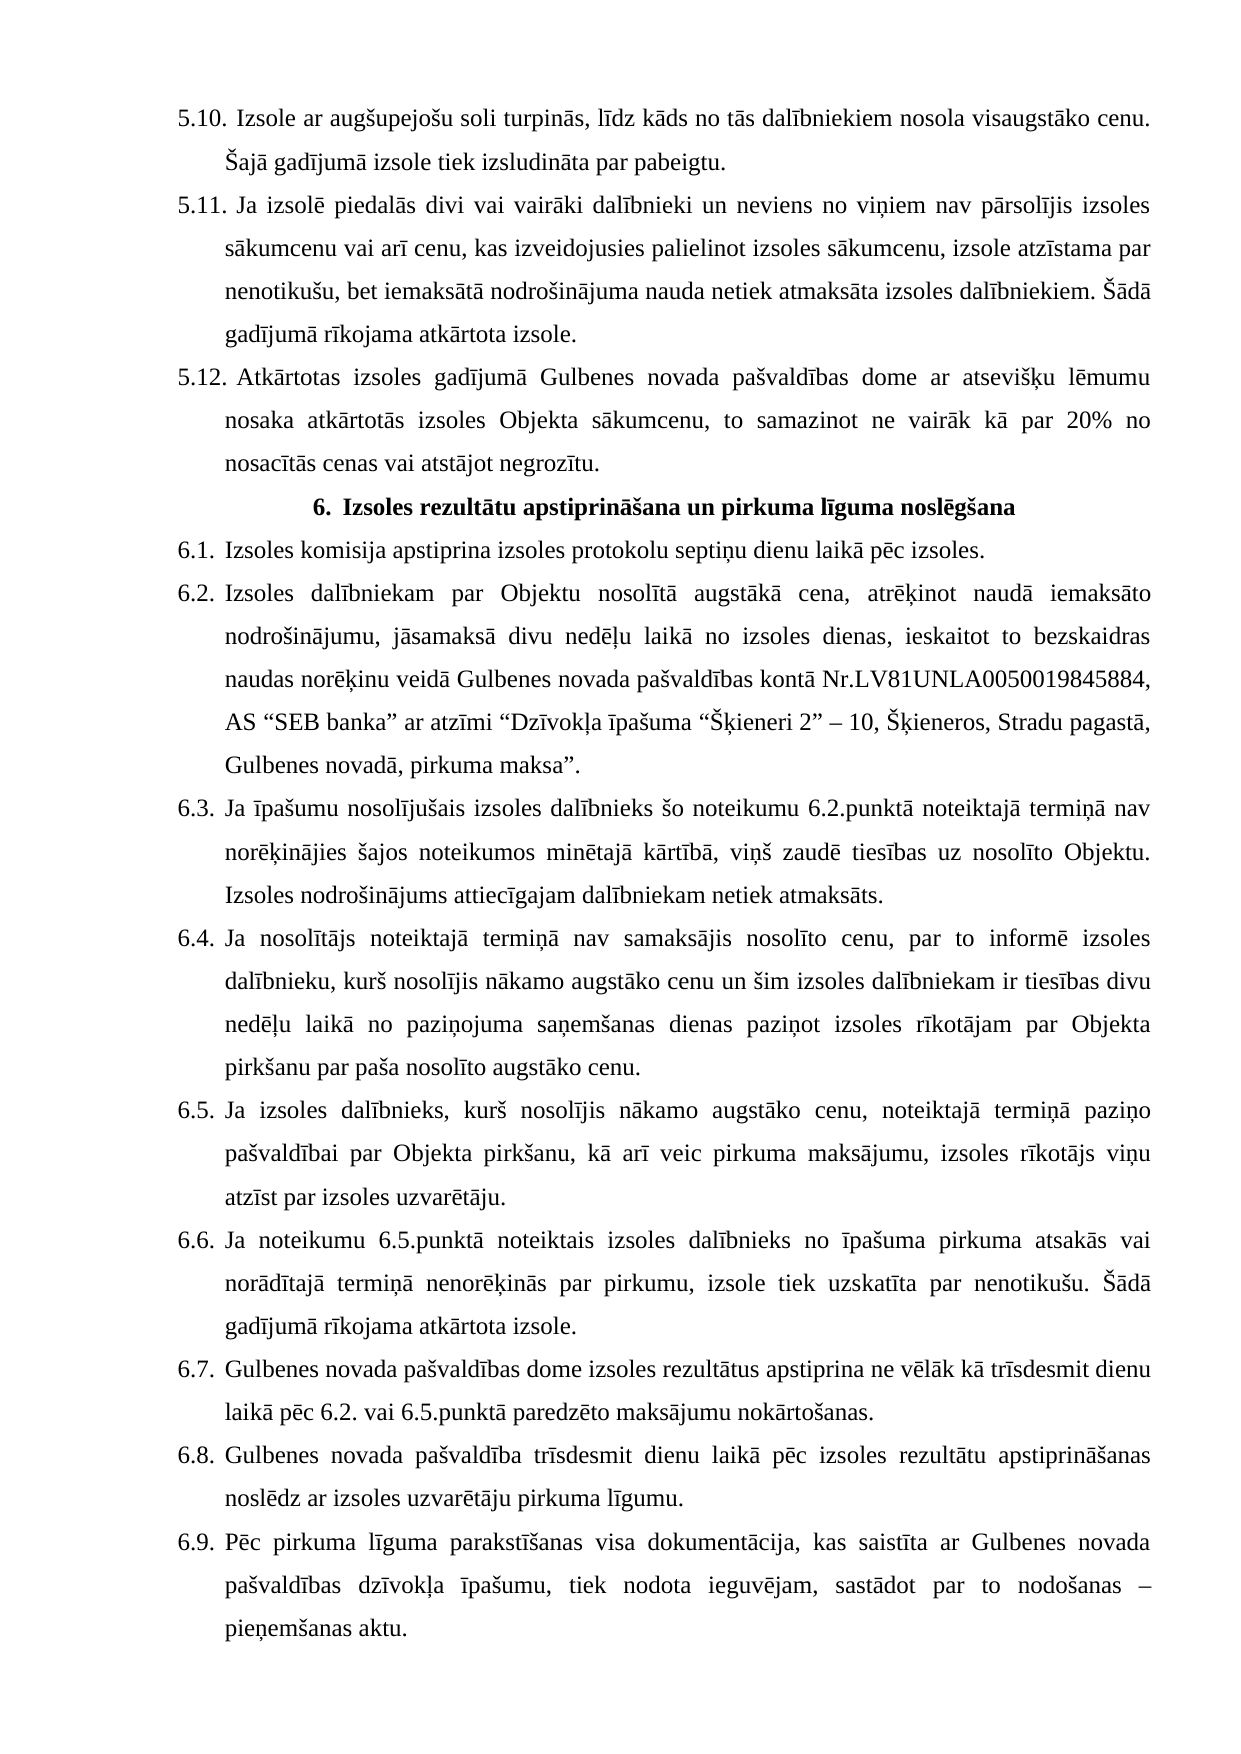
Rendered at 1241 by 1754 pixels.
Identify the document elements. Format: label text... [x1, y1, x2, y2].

list Ja izsoles dalībnieks, kurš nosolījis nākamo augstāko cenu, noteiktajā termiņā paziņo pašvaldībai par Objekta pirkšanu, kā arī veic pirkuma maksājumu, izsoles rīkotājs viņu atzīst par izsoles uzvarētāju. [177, 1095, 1152, 1210]
list Ja nosolītājs noteiktajā termiņā nav samaksājis nosolīto cenu, par to informē izsoles dalībnieku, kurš nosolījis nākamo augstāko cenu un šim izsoles dalībniekam ir tiesības divu nedēļu laikā no paziņojuma saņemšanas dienas paziņot izsoles rīkotājam par Objekta pirkšanu par paša nosolīto augstāko cenu. [177, 923, 1152, 1081]
list Atkārtotas izsoles gadījumā Gulbenes novada pašvaldības dome ar atsevišķu lēmumu nosaka atkārtotās izsoles Objekta sākumcenu, to samazinot ne vairāk kā par 20% no nosacītās cenas vai atstājot negrozītu. [177, 362, 1152, 477]
list Izsoles rezultātu apstiprināšana un pirkuma līguma noslēgšana [177, 492, 1152, 520]
list Izsole ar augšupejošu soli turpinās, līdz kāds no tās dalībniekiem nosola visaugstāko cenu. Šajā gadījumā izsole tiek izsludināta par pabeigtu. [177, 103, 1152, 175]
list Ja īpašumu nosolījušais izsoles dalībnieks šo noteikumu 6.2.punktā noteiktajā termiņā nav norēķinājies šajos noteikumos minētajā kārtībā, viņš zaudē tiesības uz nosolīto Objektu. Izsoles nodrošinājums attiecīgajam dalībniekam netiek atmaksāts. [177, 793, 1152, 908]
list Gulbenes novada pašvaldības dome izsoles rezultātus apstiprina ne vēlāk kā trīsdesmit dienu laikā pēc 6.2. vai 6.5.punktā paredzēto maksājumu nokārtošanas. [177, 1354, 1152, 1426]
list Izsoles komisija apstiprina izsoles protokolu septiņu dienu laikā pēc izsoles. [177, 535, 1152, 563]
list Izsoles dalībniekam par Objektu nosolītā augstākā cena, atrēķinot naudā iemaksāto nodrošinājumu, jāsamaksā divu nedēļu laikā no izsoles dienas, ieskaitot to bezskaidras naudas norēķinu veidā Gulbenes novada pašvaldības kontā Nr.LV81UNLA0050019845884, AS “SEB banka” ar atzīmi “Dzīvokļa īpašuma “Šķieneri 2” – 10, Šķieneros, Stradu pagastā, Gulbenes novadā, pirkuma maksa”. [177, 578, 1152, 779]
list Pēc pirkuma parakstīšanas visa dokumentācija, kas saistīta ar Gulbenes novada pašvaldības dzīvokļa īpašumu, tiek nodota ieguvējam, sastādot par to nodošanas – pieņemšanas aktu. [177, 1527, 1152, 1642]
list Ja izsolē piedalās divi vai vairāki dalībnieki un neviens no viņiem nav pārsolījis izsoles sākumcenu vai arī cenu, kas izveidojusies palielinot izsoles sākumcenu, izsole atzīstama par nenotikušu, bet iemaksātā nodrošinājuma nauda netiek atmaksāta izsoles dalībniekiem. Šādā gadījumā rīkojama atkārtota izsole. [177, 190, 1152, 348]
list Ja noteikumu 6.5.punktā noteiktais izsoles dalībnieks no īpašuma pirkuma atsakās vai norādītajā termiņā nenorēķinās par pirkumu, izsole tiek uzskatīta par nenotikušu. Šādā gadījumā rīkojama atkārtota izsole. [177, 1225, 1152, 1340]
list Gulbenes novada pašvaldība trīsdesmit dienu laikā pēc izsoles rezultātu apstiprināšanas noslēdz ar izsoles uzvarētāju pirkuma līgumu. [177, 1440, 1152, 1512]
